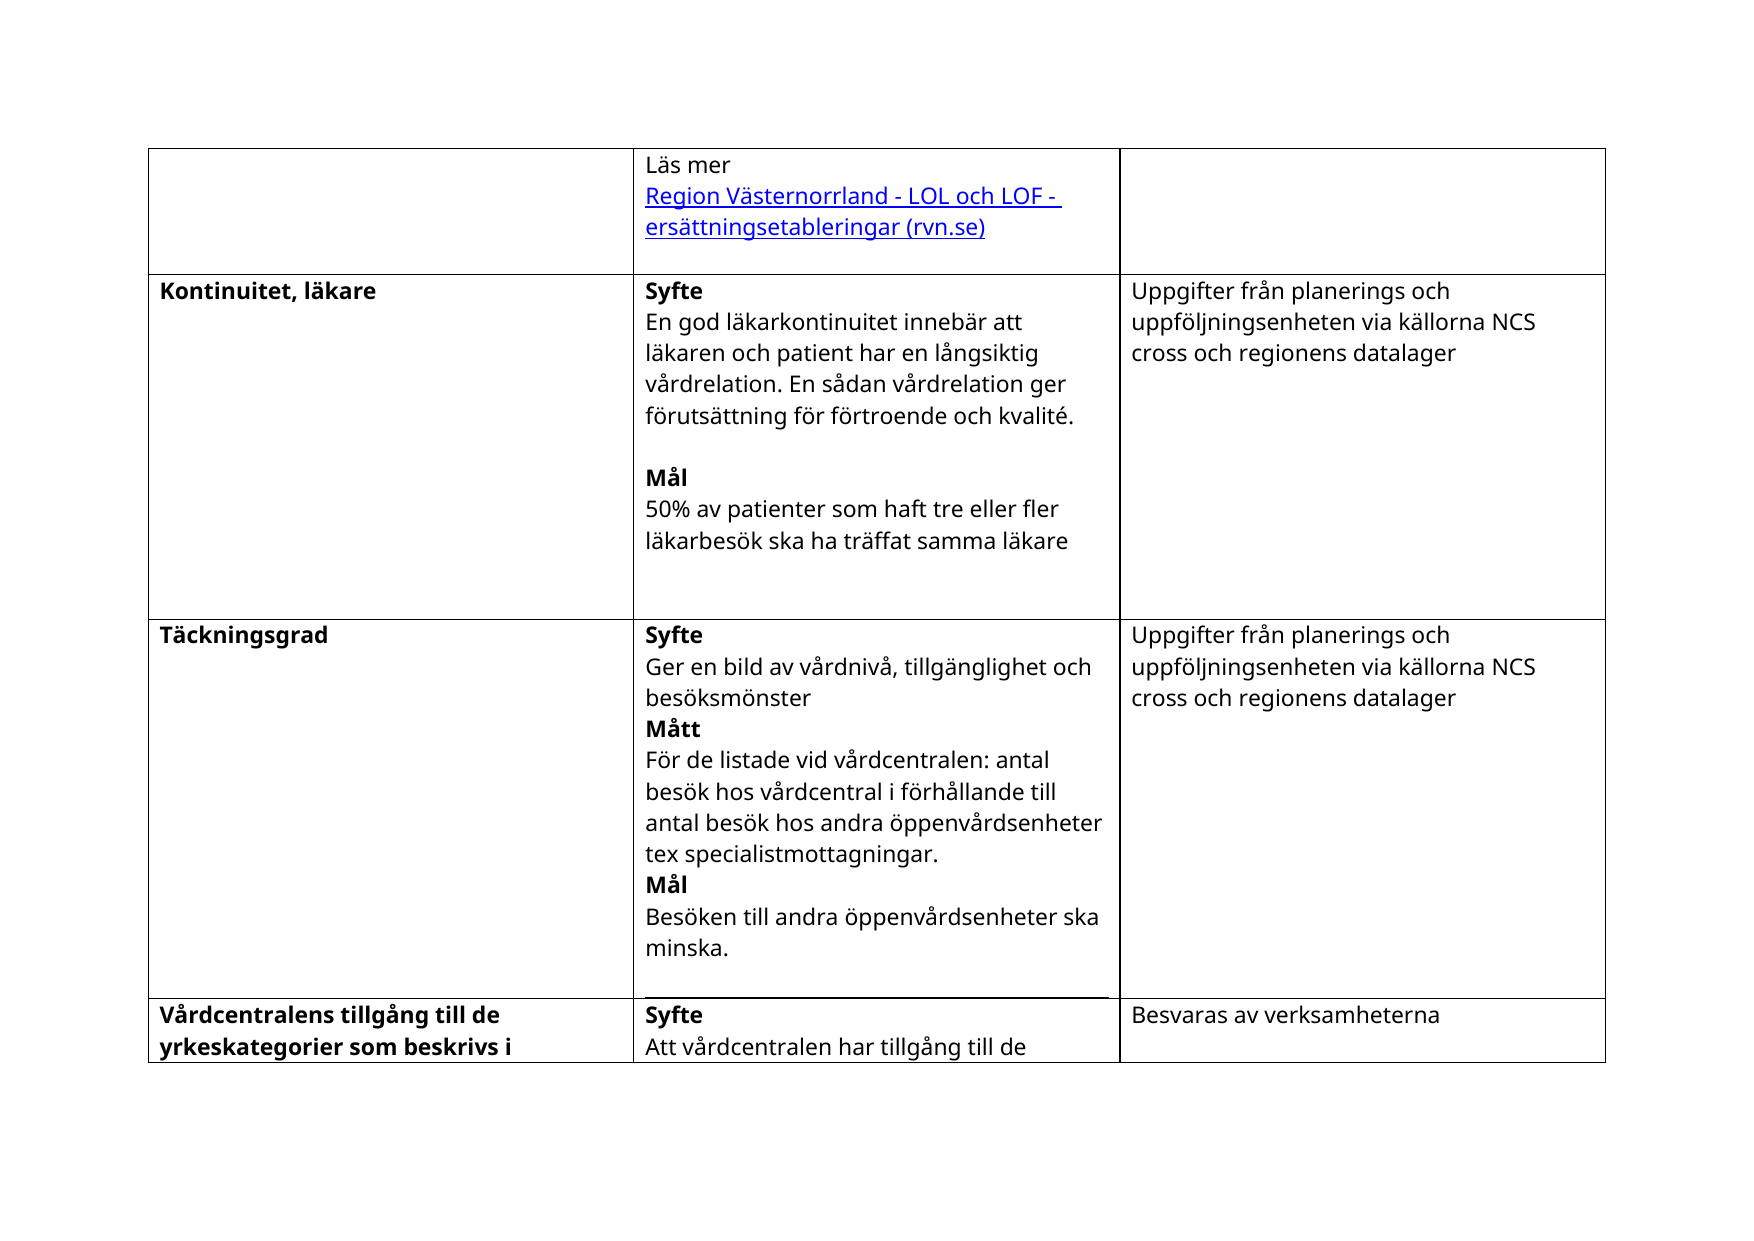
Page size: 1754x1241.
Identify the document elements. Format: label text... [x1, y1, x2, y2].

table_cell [634, 149, 1119, 274]
table_cell Täckningsgrad [149, 620, 633, 998]
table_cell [634, 999, 1119, 1062]
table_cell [1121, 999, 1605, 1062]
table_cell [1121, 149, 1605, 274]
table_cell Syfte En god läkarkontinuitet innebär att läkaren och patient har en långsiktig vårdrelation. En sådan vårdrelation ger förutsättning för förtroende och kvalité. Mål 50% av patienter som haft tre eller fler läkarbesök ska ha träffat samma läkare [634, 275, 1119, 618]
table_cell Uppgifter från planerings och uppföljningsenheten via källorna NCS cross och regionens datalager [1121, 620, 1605, 998]
table_cell Syfte Ger en bild av vårdnivå, tillgänglighet och besöksmönster Mått För de listade vid vårdcentralen: antal besök hos vårdcentral i förhållande till antal besök hos andra öppenvårdsenheter tex specialistmottagningar. Mål Besöken till andra öppenvårdsenheter ska minska. [634, 620, 1119, 998]
table_cell Uppgifter från planerings och uppföljningsenheten via källorna NCS cross och regionens datalager [1121, 275, 1605, 618]
table_cell Kontinuitet, läkare [149, 275, 633, 618]
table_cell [149, 999, 633, 1062]
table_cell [149, 149, 633, 274]
